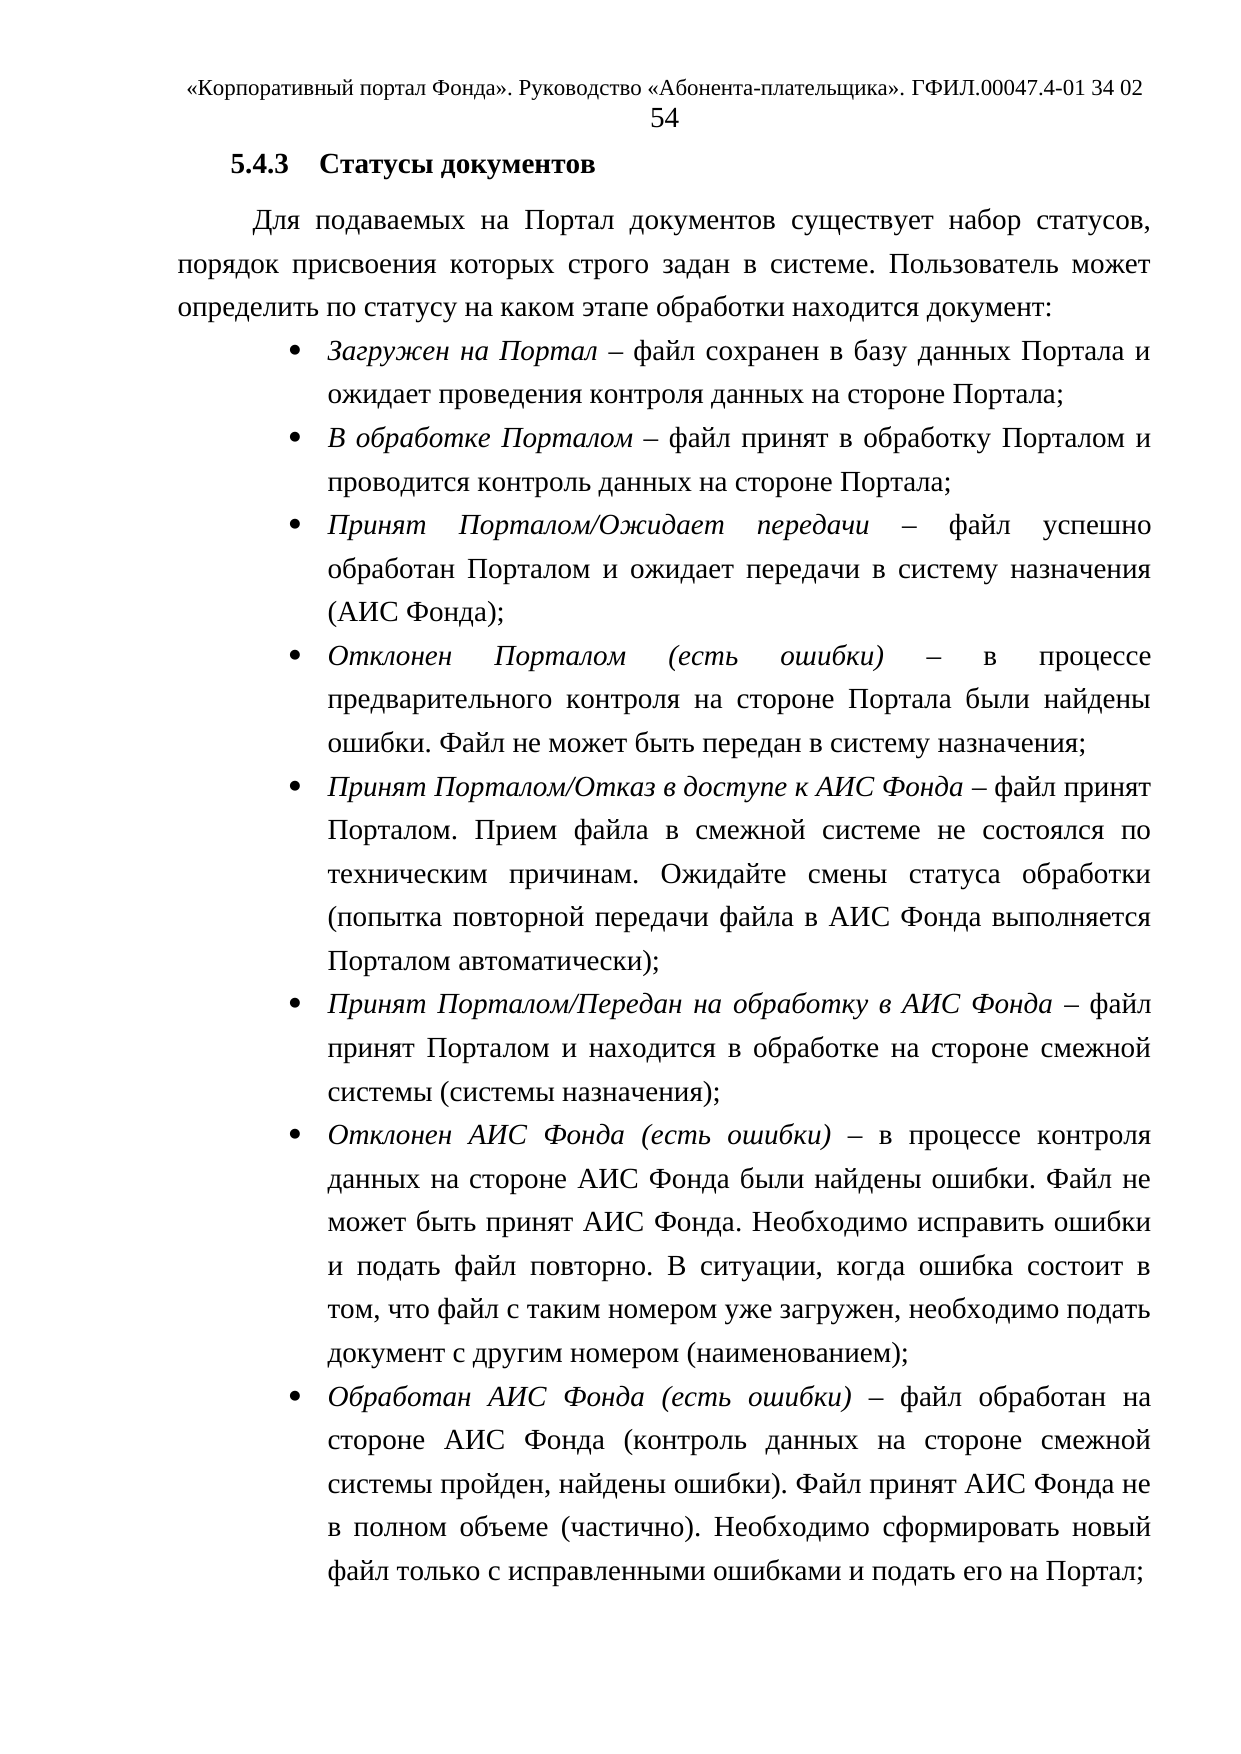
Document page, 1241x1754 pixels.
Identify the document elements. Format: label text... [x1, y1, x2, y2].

text Отклонен Порталом (есть ошибки) – в процессе предварительного контроля на стороне Портала были найдены ошибки. Файл не может быть передан в систему назначения; [290, 638, 1152, 759]
text Принят Порталом/Передан на обработку в АИС Фонда – файл принят Порталом и находится в обработке на стороне смежной системы (системы назначения); [290, 987, 1152, 1107]
text Загружен на Портал – файл сохранен в базу данных Портала и ожидает проведения контроля данных на стороне Портала; [290, 333, 1152, 410]
text Принят Порталом/Ожидает передачи – файл успешно обработан Порталом и ожидает передачи в систему назначения (АИС Фонда); [290, 507, 1152, 628]
text Для подаваемых на Портал документов существует набор статусов, порядок присвоения которых строго задан в системе. Пользователь может определить по статусу на каком этапе обработки находится документ: [177, 202, 1152, 323]
text Принят Порталом/Отказ в доступе к АИС Фонда – файл принят Порталом. Прием файла в смежной системе не состоялся по техническим причинам. Ожидайте смены статуса обработки (попытка повторной передачи файла в АИС Фонда выполняется Порталом автоматически); [290, 769, 1152, 977]
text В обработке Порталом – файл принят в обработку Порталом и проводится контроль данных на стороне Портала; [290, 420, 1152, 497]
text Отклонен АИС Фонда (есть ошибки) – в процессе контроля данных на стороне АИС Фонда были найдены ошибки. Файл не может быть принят АИС Фонда. Необходимо исправить ошибки и подать файл повторно. В ситуации, когда ошибка состоит в том, что файл с таким номером уже загружен, необходимо подать документ с другим номером (наименованием); [290, 1117, 1152, 1369]
text Обработан АИС Фонда (есть ошибки) – файл обработан на стороне АИС Фонда (контроль данных на стороне смежной системы пройден, найдены ошибки). Файл принят АИС Фонда не в полном объеме (частично). Необходимо сформировать новый файл только с исправленными ошибками и подать его на Портал; [290, 1379, 1152, 1586]
subtitle Статусы документов [177, 146, 1152, 180]
